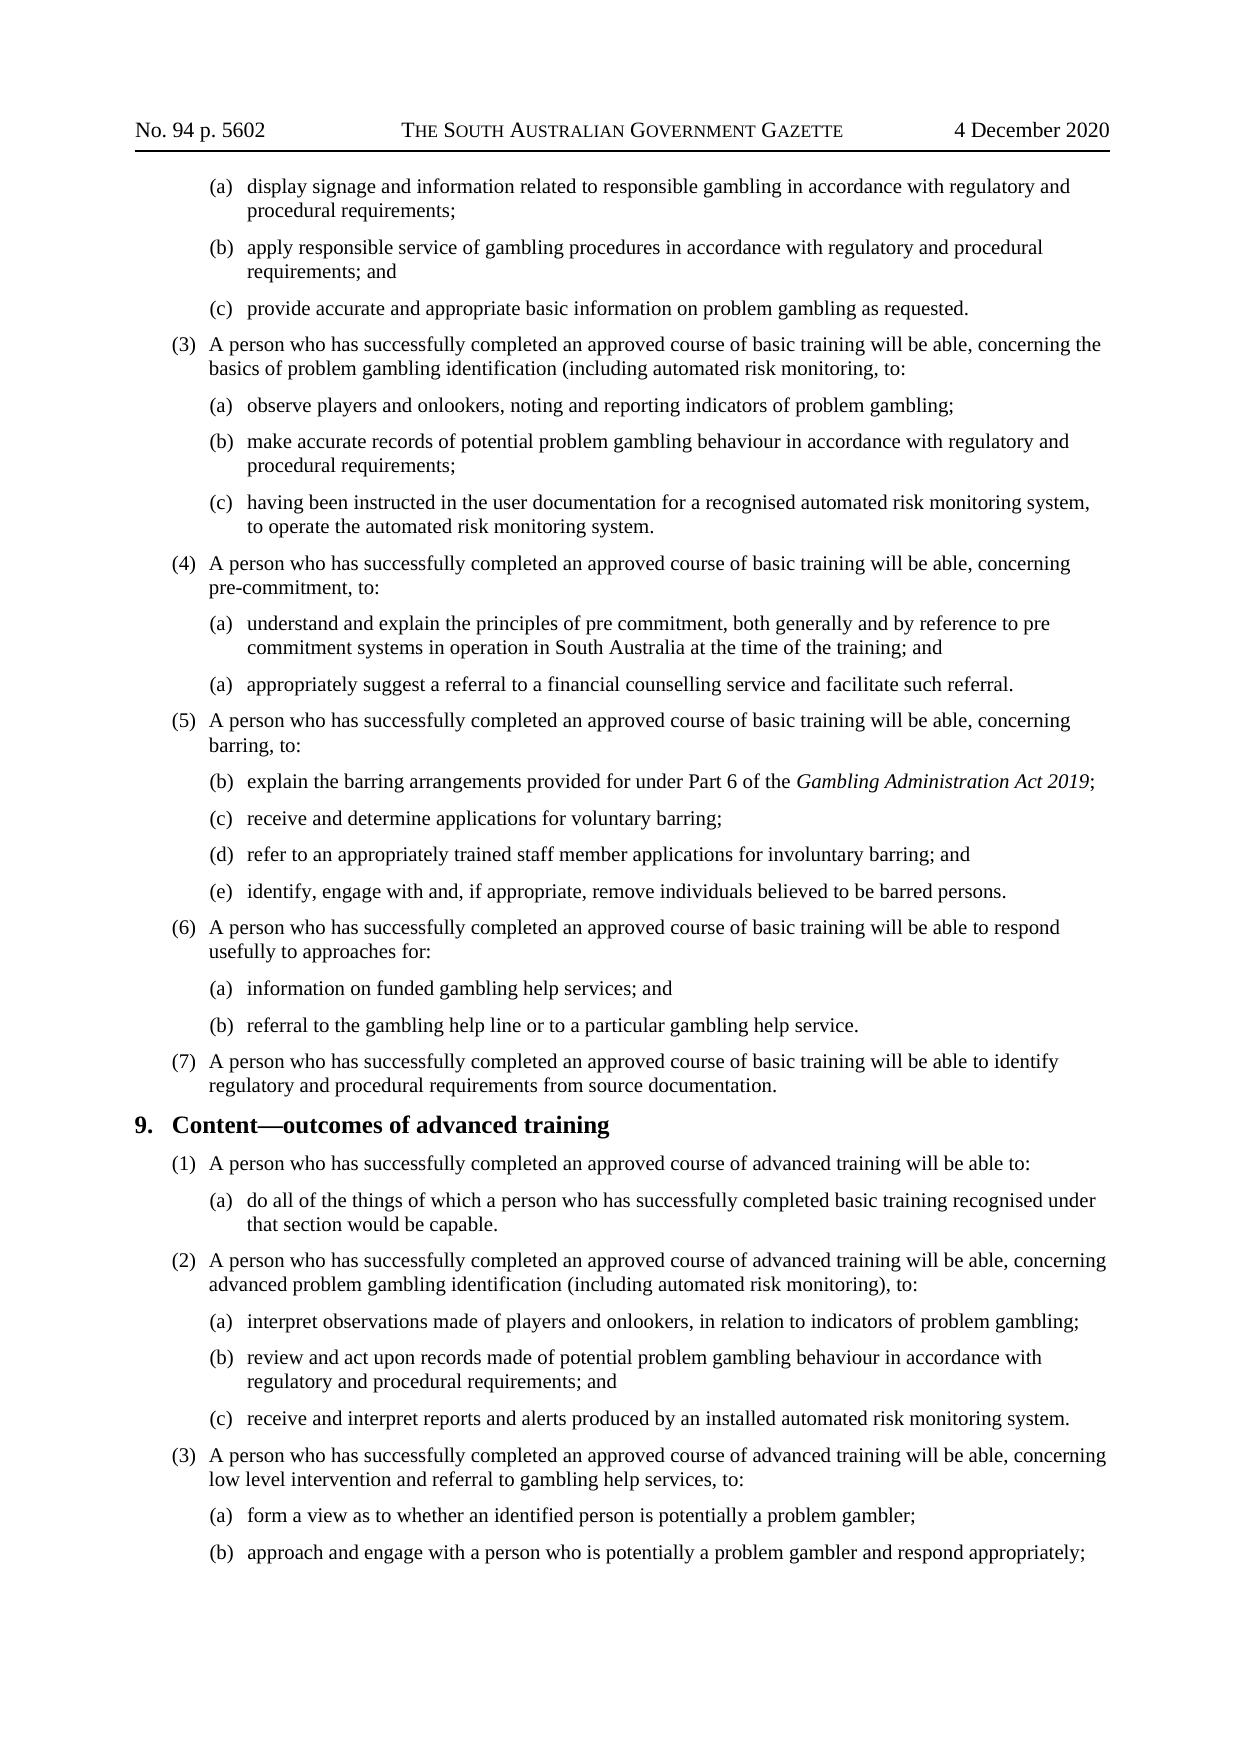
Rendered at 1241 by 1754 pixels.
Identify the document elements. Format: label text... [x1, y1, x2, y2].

list identify, engage with and, if appropriate, remove individuals believed to be barred persons. [209, 879, 1109, 903]
list A person who has successfully completed an approved course of advanced training will be able, concerning low level intervention and referral to gambling help services, to: [172, 1442, 1109, 1491]
list interpret observations made of players and onlookers, in relation to indicators of problem gambling; [209, 1309, 1109, 1333]
list approach and engage with a person who is potentially a problem gambler and respond appropriately; [209, 1540, 1109, 1564]
list information on funded gambling help services; and [209, 976, 1109, 1000]
list review and act upon records made of potential problem gambling behaviour in accordance with regulatory and procedural requirements; and [209, 1345, 1109, 1393]
list A person who has successfully completed an approved course of advanced training will be able, concerning advanced problem gambling identification (including automated risk monitoring), to: [172, 1248, 1109, 1296]
list do all of the things of which a person who has successfully completed basic training recognised under that section would be capable. [209, 1187, 1109, 1236]
list observe players and onlookers, noting and reporting indicators of problem gambling; [209, 393, 1109, 417]
list understand and explain the principles of pre commitment, both generally and by reference to pre commitment systems in operation in South Australia at the time of the training; and [209, 611, 1109, 659]
list apply responsible service of gambling procedures in accordance with regulatory and procedural requirements; and [209, 235, 1109, 283]
list provide accurate and appropriate basic information on problem gambling as requested. [209, 296, 1109, 320]
list referral to the gambling help line or to a particular gambling help service. [209, 1012, 1109, 1037]
list having been instructed in the user documentation for a recognised automated risk monitoring system, to operate the automated risk monitoring system. [209, 490, 1109, 538]
list A person who has successfully completed an approved course of basic training will be able, concerning barring, to: [172, 708, 1109, 757]
list A person who has successfully completed an approved course of basic training will be able, concerning pre-commitment, to: [172, 551, 1109, 599]
list A person who has successfully completed an approved course of basic training will be able to identify regulatory and procedural requirements from source documentation. [172, 1049, 1109, 1097]
list Content—outcomes of advanced training [134, 1110, 1109, 1138]
list receive and determine applications for voluntary barring; [209, 806, 1109, 830]
list A person who has successfully completed an approved course of basic training will be able to respond usefully to approaches for: [172, 915, 1109, 963]
list appropriately suggest a referral to a financial counselling service and facilitate such referral. [209, 672, 1109, 696]
list explain the barring arrangements provided for under Part 6 of the Gambling Administration Act 2019; [209, 769, 1109, 793]
list display signage and information related to responsible gambling in accordance with regulatory and procedural requirements; [209, 174, 1109, 222]
list refer to an appropriately trained staff member applications for involuntary barring; and [209, 842, 1109, 866]
list make accurate records of potential problem gambling behaviour in accordance with regulatory and procedural requirements; [209, 429, 1109, 477]
list form a view as to whether an identified person is potentially a problem gambler; [209, 1503, 1109, 1527]
list receive and interpret reports and alerts produced by an installed automated risk monitoring system. [209, 1406, 1109, 1430]
list A person who has successfully completed an approved course of basic training will be able, concerning the basics of problem gambling identification (including automated risk monitoring, to: [172, 332, 1109, 380]
list A person who has successfully completed an approved course of advanced training will be able to: [172, 1151, 1109, 1175]
